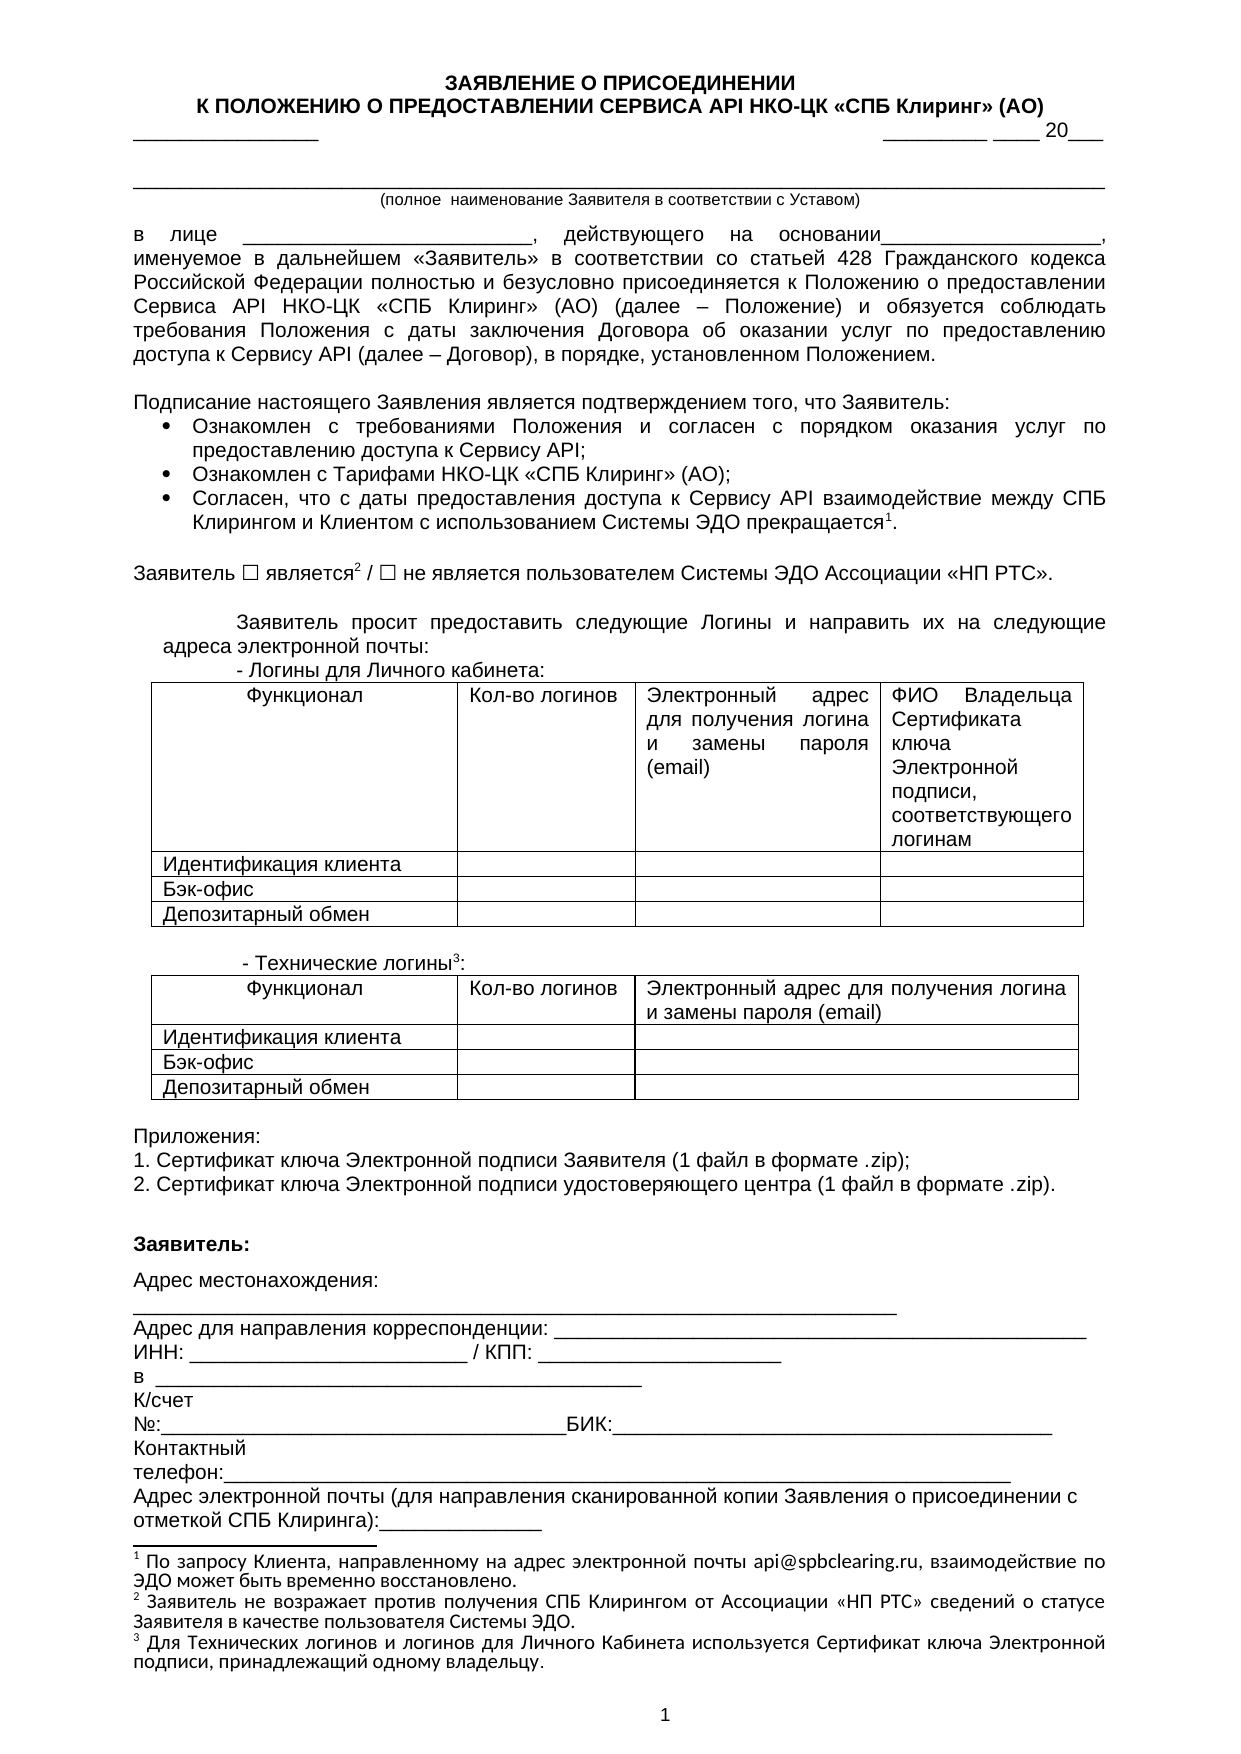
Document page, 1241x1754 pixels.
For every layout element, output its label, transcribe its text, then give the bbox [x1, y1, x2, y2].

table_cell [458, 852, 635, 876]
table_cell [881, 852, 1083, 876]
text в лице _________________________, действующего на основании___________________, именуемое в дальнейшем «Заявитель» в соответствии со статьей 428 Гражданского кодекса Российской Федерации полностью и безусловно присоединяется к Положению о предоставлении Сервиса API НКО-ЦК «СПБ Клиринг» (АО) (далее – Положение) и обязуется соблюдать требования Положения с даты заключения Договора об оказании услуг по предоставлению доступа к Сервису API (далее – Договор), в порядке, установленном Положением. [133, 222, 1107, 366]
text ИНН: ________________________ / КПП: _____________________ [133, 1340, 1107, 1364]
text ____________________________________________________________________________________ [133, 166, 1107, 190]
text в __________________________________________ [133, 1364, 1107, 1388]
table_cell [458, 902, 635, 926]
text Адрес для направления корреспонденции: ______________________________________________ [133, 1316, 1107, 1340]
text Адрес местонахождения: __________________________________________________________________ [133, 1268, 1107, 1316]
text Приложения: [133, 1123, 1107, 1147]
table_header Электронный адрес для получения логина и замены пароля (email) [636, 683, 880, 851]
table_cell [636, 902, 880, 926]
table_cell Бэк-офис [152, 1050, 457, 1073]
table_header Функционал [152, 976, 457, 1023]
text 1. Сертификат ключа Электронной подписи Заявителя (1 файл в формате .zip); [133, 1147, 1107, 1171]
table_cell [881, 902, 1083, 926]
text (полное наименование Заявителя в соответствии с Уставом) [133, 190, 1107, 209]
text Контактный телефон:____________________________________________________________________ [133, 1436, 1107, 1484]
list Заявитель просит предоставить следующие Логины и направить их на следующие адреса электронной почты: [163, 610, 1107, 658]
text Адрес электронной почты (для направления сканированной копии Заявления о присоединении с отметкой СПБ Клиринга):______________ [133, 1484, 1107, 1532]
table_header Кол-во логинов [458, 976, 634, 1023]
list Согласен, что с даты предоставления доступа к Сервису API взаимодействие между СПБ Клирингом и Клиентом с использованием Системы ЭДО прекращается. [163, 486, 1107, 534]
text Подписание настоящего Заявления является подтверждением того, что Заявитель: [133, 389, 1107, 413]
table_header Электронный адрес для получения логина и замены пароля (email) [636, 976, 1078, 1023]
table_cell Депозитарный обмен [152, 1075, 457, 1098]
text ________________ _________ ____ 20___ [133, 118, 1107, 142]
table_cell [458, 877, 635, 901]
table_cell [636, 1075, 1078, 1098]
table_cell Бэк-офис [152, 877, 457, 901]
table_cell [636, 1050, 1078, 1073]
list - Логины для Личного кабинета: [163, 658, 1107, 682]
table_cell [458, 1075, 634, 1098]
text Заявитель: [133, 1232, 1107, 1256]
list Ознакомлен с Тарифами НКО-ЦК «СПБ Клиринг» (АО); [163, 462, 1107, 486]
table_cell [636, 877, 880, 901]
table_cell [458, 1025, 634, 1048]
text К/счет №:___________________________________БИК:______________________________________ [133, 1388, 1107, 1436]
table_cell [881, 877, 1083, 901]
list К ПОЛОЖЕНИЮ О ПРЕДОСТАВЛЕНИИ СЕРВИСА API НКО-ЦК «СПБ Клиринг» (АО) [133, 94, 1107, 118]
table_cell Депозитарный обмен [152, 902, 457, 926]
table_cell [636, 1025, 1078, 1048]
list - Технические логины: [163, 951, 1107, 974]
table_cell Идентификация клиента [152, 1025, 457, 1048]
text Заявитель ☐ является / ☐ не является пользователем Системы ЭДО Ассоциации «НП РТС». [133, 558, 1107, 586]
table_header ФИО Владельца Сертификата ключа Электронной подписи, соответствующего логинам [881, 683, 1083, 851]
text 2. Сертификат ключа Электронной подписи удостоверяющего центра (1 файл в формате .zip). [133, 1171, 1107, 1195]
table_header Функционал [152, 683, 457, 851]
table_cell [458, 1050, 634, 1073]
list ЗАЯВЛЕНИЕ О ПРИСОЕДИНЕНИИ [133, 70, 1107, 94]
list Ознакомлен с требованиями Положения и согласен с порядком оказания услуг по предоставлению доступа к Сервису API; [163, 413, 1107, 462]
table_cell [636, 852, 880, 876]
table_header Кол-во логинов [458, 683, 635, 851]
table_cell Идентификация клиента [152, 852, 457, 876]
